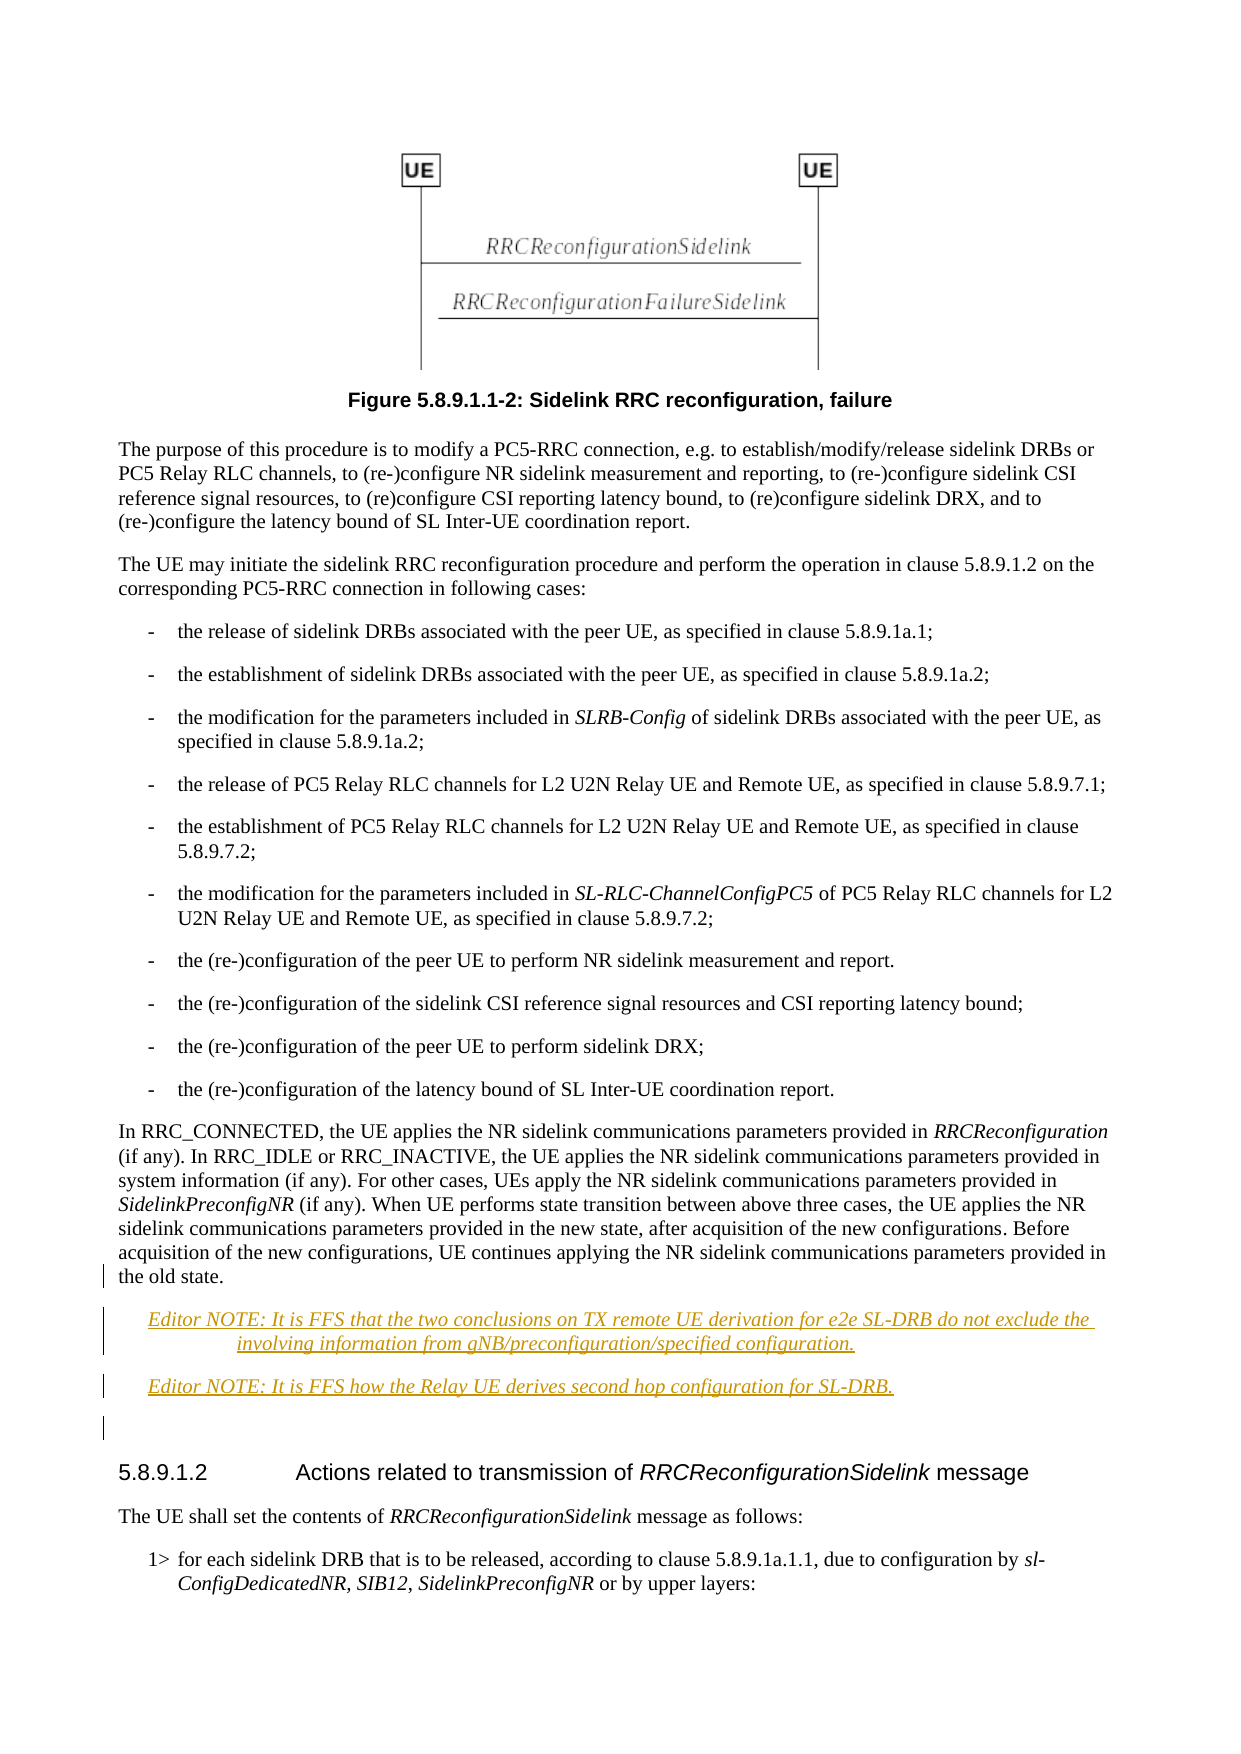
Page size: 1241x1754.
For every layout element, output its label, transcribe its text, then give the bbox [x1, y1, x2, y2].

text The purpose of this procedure is to modify a PC5-RRC connection, e.g. to establish/modify/release sidelink DRBs or PC5 Relay RLC channels, to (re-)configure NR sidelink measurement and reporting, to (re-)configure sidelink CSI reference signal resources, to (re)configure CSI reporting latency bound, to (re)configure sidelink DRX, and to (re-)configure the latency bound of SL Inter-UE coordination report. [118, 437, 1122, 533]
text 1> for each sidelink DRB that is to be released, according to clause 5.8.9.1a.1.1, due to configuration by sl-ConfigDedicatedNR, SIB12, SidelinkPreconfigNR or by upper layers: [148, 1547, 1122, 1595]
text 5.8.9.1.2 Actions related to transmission of RRCReconfigurationSidelink message [118, 1459, 1122, 1486]
text - the (re-)configuration of the peer UE to perform NR sidelink measurement and report. [148, 948, 1122, 972]
text - the (re-)configuration of the latency bound of SL Inter-UE coordination report. [148, 1077, 1122, 1101]
text In RRC_CONNECTED, the UE applies the NR sidelink communications parameters provided in RRCReconfiguration (if any). In RRC_IDLE or RRC_INACTIVE, the UE applies the NR sidelink communications parameters provided in system information (if any). For other cases, UEs apply the NR sidelink communications parameters provided in SidelinkPreconfigNR (if any). When UE performs state transition between above three cases, the UE applies the NR sidelink communications parameters provided in the new state, after acquisition of the new configurations. Before acquisition of the new configurations, UE continues applying the NR sidelink communications parameters provided in the old state. [118, 1119, 1122, 1288]
text Figure 5.8.9.1.1-2: Sidelink RRC reconfiguration, failure [118, 388, 1122, 412]
text The UE may initiate the sidelink RRC reconfiguration procedure and perform the operation in clause 5.8.9.1.2 on the corresponding PC5-RRC connection in following cases: [118, 552, 1122, 600]
text - the release of sidelink DRBs associated with the peer UE, as specified in clause 5.8.9.1a.1; [148, 619, 1122, 643]
text - the modification for the parameters included in SL-RLC-ChannelConfigPC5 of PC5 Relay RLC channels for L2 U2N Relay UE and Remote UE, as specified in clause 5.8.9.7.2; [148, 881, 1122, 929]
text The UE shall set the contents of RRCReconfigurationSidelink message as follows: [118, 1504, 1122, 1528]
text - the (re-)configuration of the peer UE to perform sidelink DRX; [148, 1034, 1122, 1058]
text - the (re-)configuration of the sidelink CSI reference signal resources and CSI reporting latency bound; [148, 991, 1122, 1015]
text - the establishment of PC5 Relay RLC channels for L2 U2N Relay UE and Remote UE, as specified in clause 5.8.9.7.2; [148, 814, 1122, 863]
text - the release of PC5 Relay RLC channels for L2 U2N Relay UE and Remote UE, as specified in clause 5.8.9.7.1; [148, 772, 1122, 796]
text - the modification for the parameters included in SLRB-Config of sidelink DRBs associated with the peer UE, as specified in clause 5.8.9.1a.2; [148, 705, 1122, 753]
text - the establishment of sidelink DRBs associated with the peer UE, as specified in clause 5.8.9.1a.2; [148, 662, 1122, 686]
